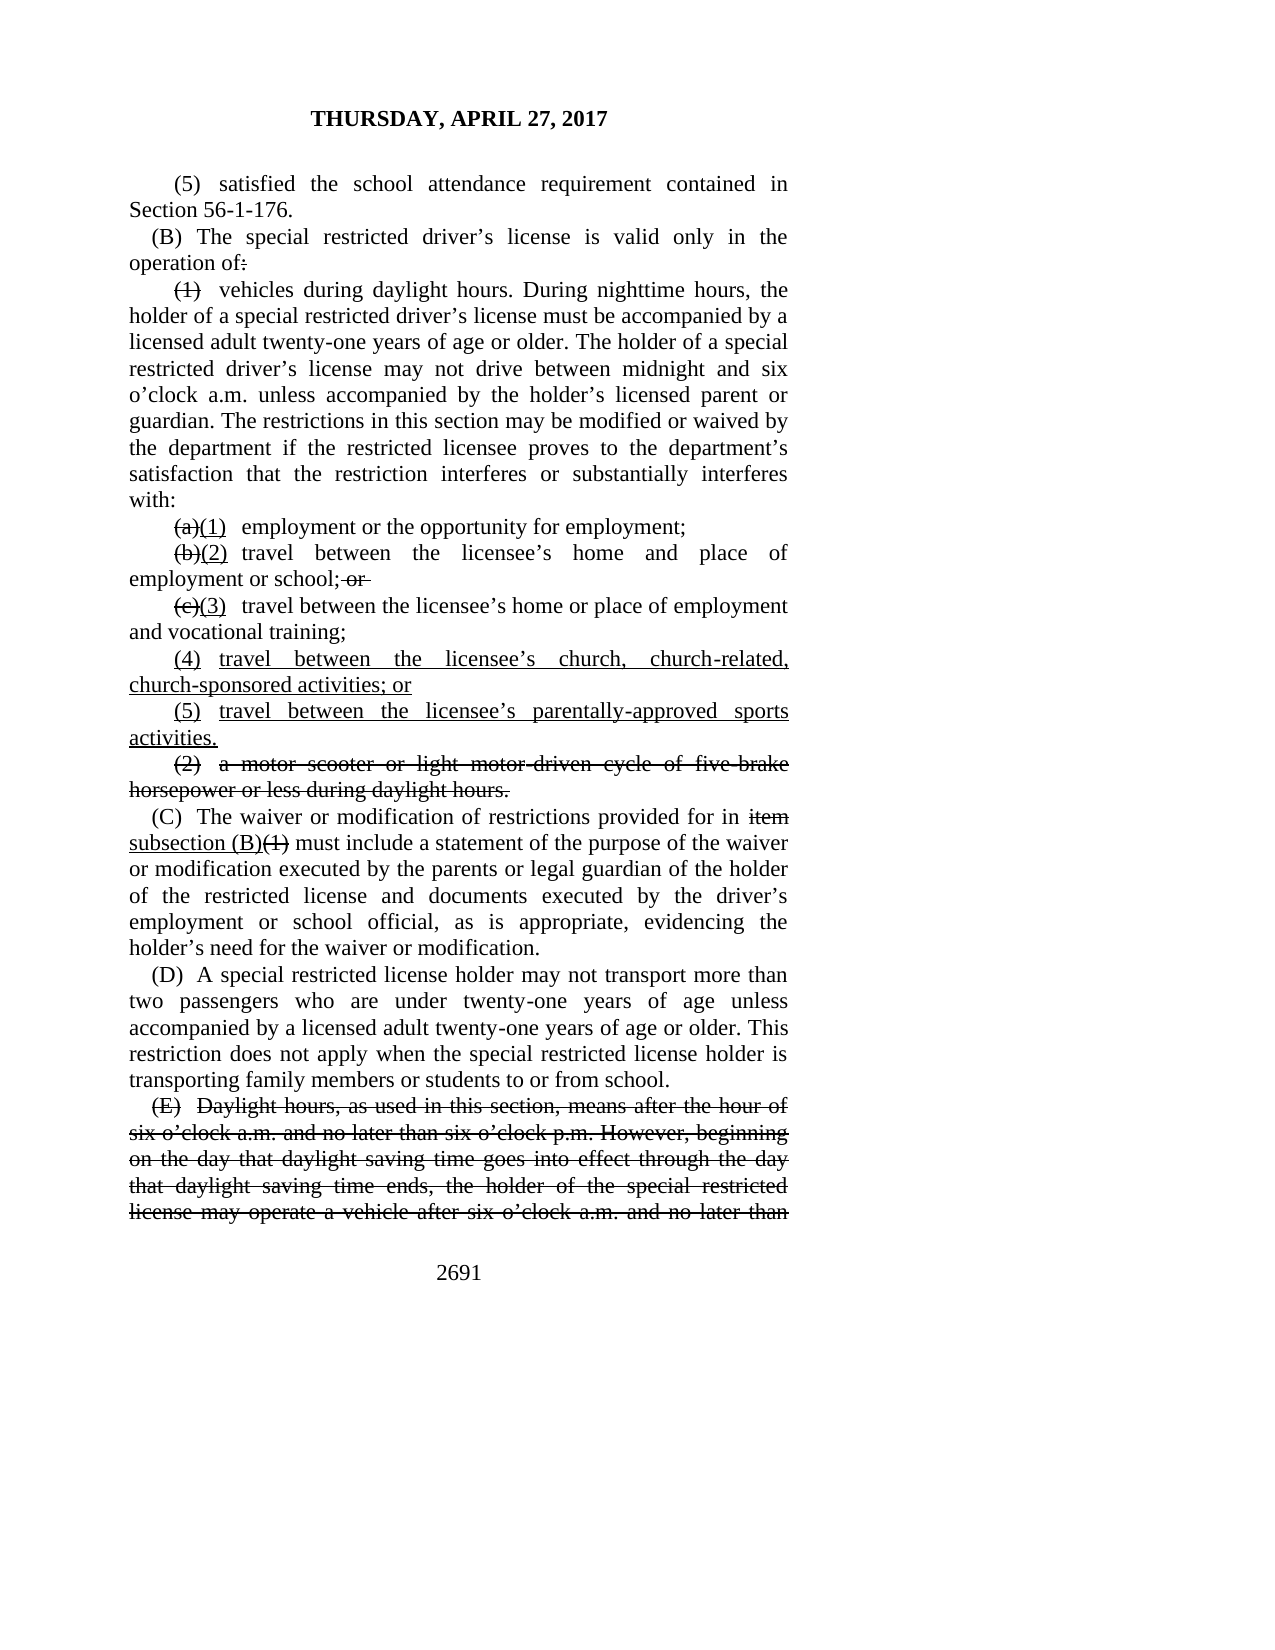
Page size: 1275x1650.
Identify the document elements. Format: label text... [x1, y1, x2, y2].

text (2) a motor scooter or light motor-driven cycle of five-brake horsepower or less during daylight hours. [129, 750, 789, 803]
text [129, 1161, 789, 1212]
text (a)(1) employment or the opportunity for employment; [129, 513, 789, 539]
text (B) The special restricted driver’s license is valid only in the operation of: [129, 223, 789, 276]
text (1) vehicles during daylight hours. During nighttime hours, the holder of a special restricted driver’s license must be accompanied by a licensed adult twenty-one years of age or older. The holder of a special restricted driver’s license may not drive between midnight and six o’clock a.m. unless accompanied by the holder’s licensed parent or guardian. The restrictions in this section may be modified or waived by the department if the restricted licensee proves to the department’s satisfaction that the restriction interferes or substantially interferes with: [129, 276, 789, 513]
text (c)(3) travel between the licensee’s home or place of employment and vocational training; [129, 592, 789, 644]
text (5) satisfied the school attendance requirement contained in Section 56-1-176. [129, 170, 789, 223]
text (b)(2) travel between the licensee’s home and place of employment or school; or [129, 539, 789, 592]
text (C) The waiver or modification of restrictions provided for in item subsection (B)(1) must include a statement of the purpose of the waiver or modification executed by the parents or legal guardian of the holder of the restricted license and documents executed by the driver’s employment or school official, as is appropriate, evidencing the holder’s need for the waiver or modification. [129, 803, 789, 961]
text (D) A special restricted license holder may not transport more than two passengers who are under twenty-one years of age unless accompanied by a licensed adult twenty-one years of age or older. This restriction does not apply when the special restricted license holder is transporting family members or students to or from school. [129, 961, 789, 1093]
text (4) travel between the licensee’s church, church-related, church-sponsored activities; or [129, 644, 789, 697]
text (5) travel between the licensee’s parentally-approved sports activities. [129, 697, 789, 750]
